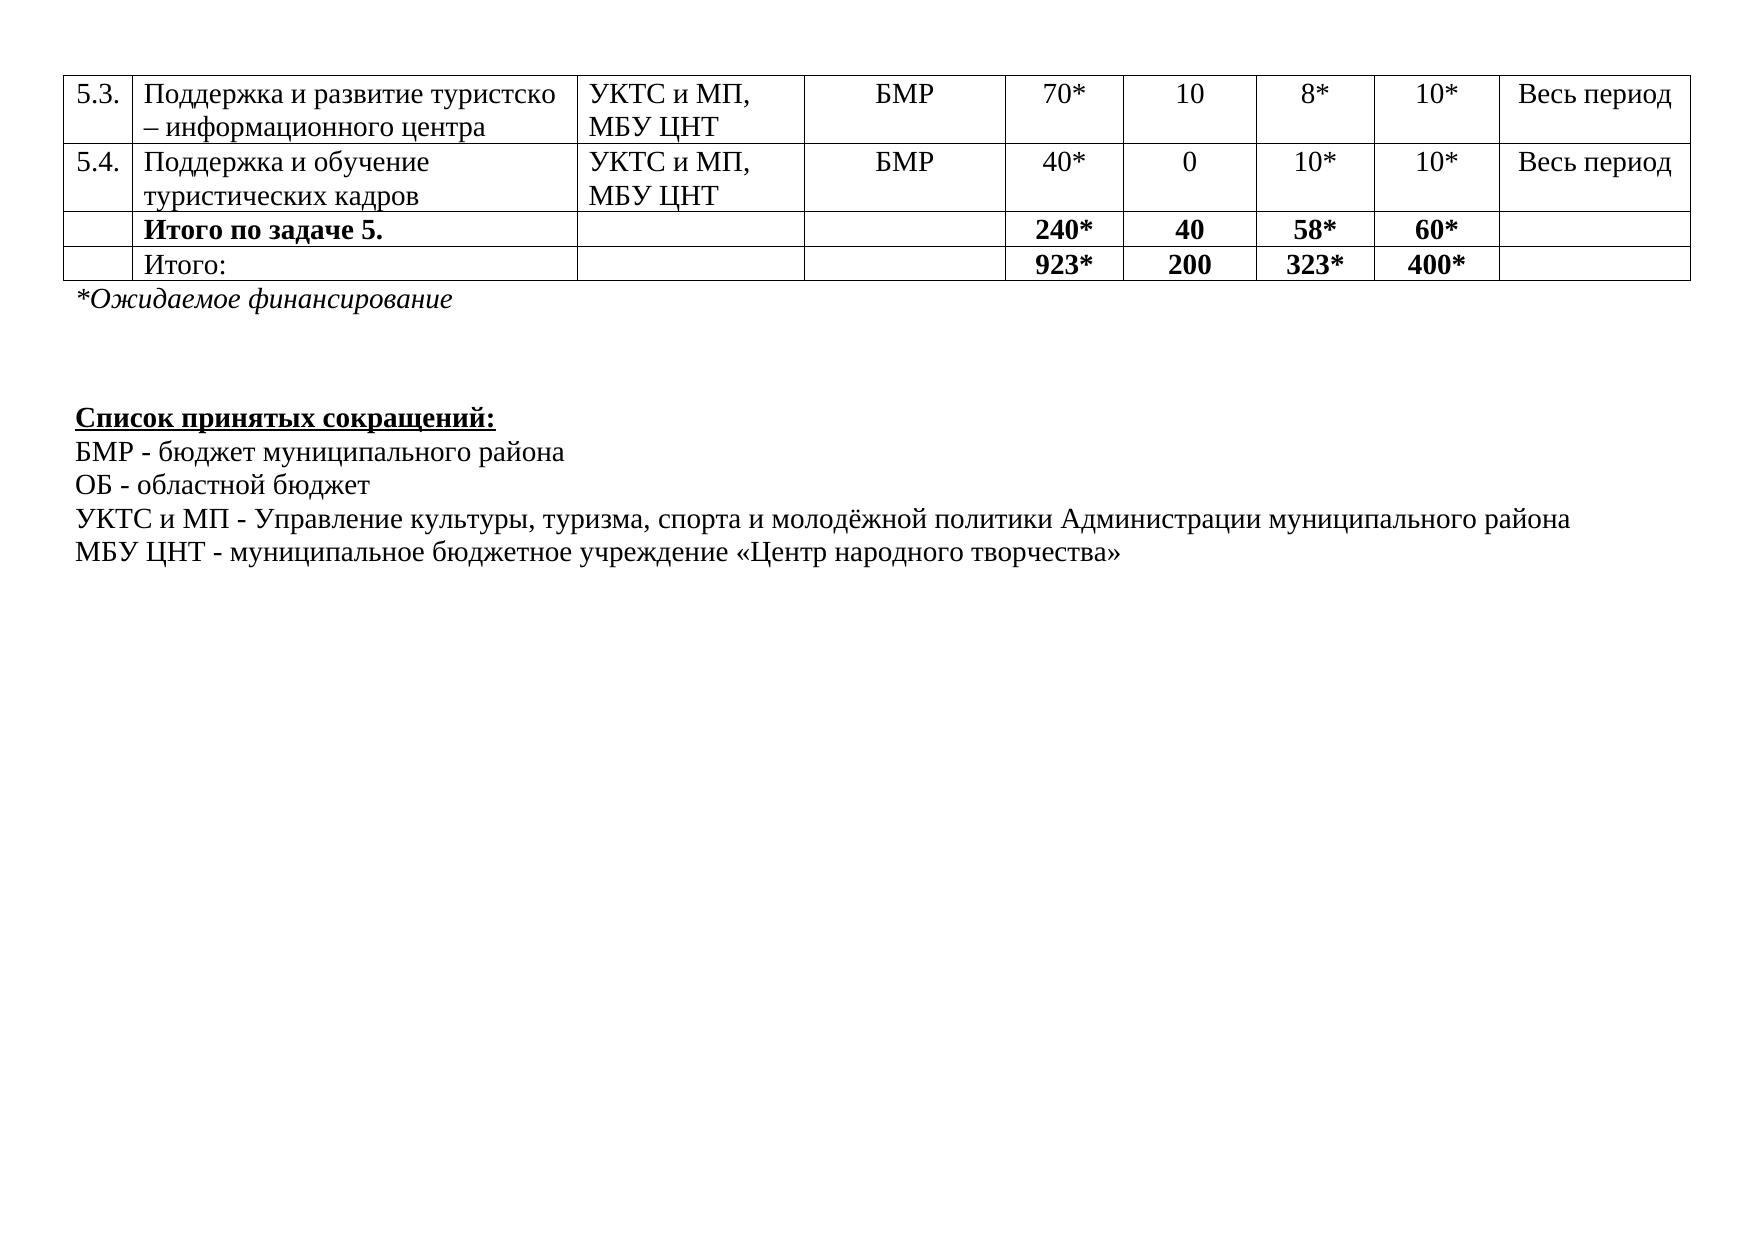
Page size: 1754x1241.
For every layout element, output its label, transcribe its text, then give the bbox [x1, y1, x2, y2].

table_cell БМР [805, 144, 1005, 211]
table_cell 58* [1257, 212, 1374, 246]
table_cell 5.4. [64, 144, 132, 211]
text Список принятых сокращений: [75, 400, 1679, 434]
text *Ожидаемое финансирование [75, 281, 1679, 315]
table_cell УКТС и МП, МБУ ЦНТ [578, 144, 804, 211]
table_cell БМР [805, 76, 1005, 143]
table_cell [1500, 212, 1690, 246]
table_cell 0 [1124, 144, 1256, 211]
table_cell 10 [1124, 76, 1256, 143]
table_cell 923* [1006, 247, 1123, 280]
table_cell Итого: [133, 247, 577, 280]
table_cell [805, 212, 1005, 246]
table_cell [578, 212, 804, 246]
table_cell 10* [1375, 144, 1499, 211]
table_cell УКТС и МП, МБУ ЦНТ [578, 76, 804, 143]
table_cell 10* [1375, 76, 1499, 143]
table_cell 70* [1006, 76, 1123, 143]
table_cell Поддержка и обучение туристических кадров [133, 144, 577, 211]
table_cell 323* [1257, 247, 1374, 280]
table_cell 40 [1124, 212, 1256, 246]
table_cell 400* [1375, 247, 1499, 280]
table_cell [805, 247, 1005, 280]
text УКТС и МП - Управление культуры, туризма, спорта и молодёжной политики Администрации муниципального района [75, 501, 1679, 534]
table_cell [64, 247, 132, 280]
table_cell 200 [1124, 247, 1256, 280]
table_cell [1500, 247, 1690, 280]
table_cell Итого по задаче 5. [133, 212, 577, 246]
text БМР - бюджет муниципального района [75, 434, 1679, 467]
text МБУ ЦНТ - муниципальное бюджетное учреждение «Центр народного творчества» [75, 534, 1679, 568]
table_cell Весь период [1500, 76, 1690, 143]
table_cell 10* [1257, 144, 1374, 211]
table_cell 60* [1375, 212, 1499, 246]
table_cell 40* [1006, 144, 1123, 211]
text ОБ - областной бюджет [75, 467, 1679, 501]
table_cell [578, 247, 804, 280]
table_cell Весь период [1500, 144, 1690, 211]
table_cell [64, 212, 132, 246]
table_cell Поддержка и развитие туристско – информационного центра [133, 76, 577, 143]
table_cell 8* [1257, 76, 1374, 143]
table_cell 5.3. [64, 76, 132, 143]
table_cell 240* [1006, 212, 1123, 246]
